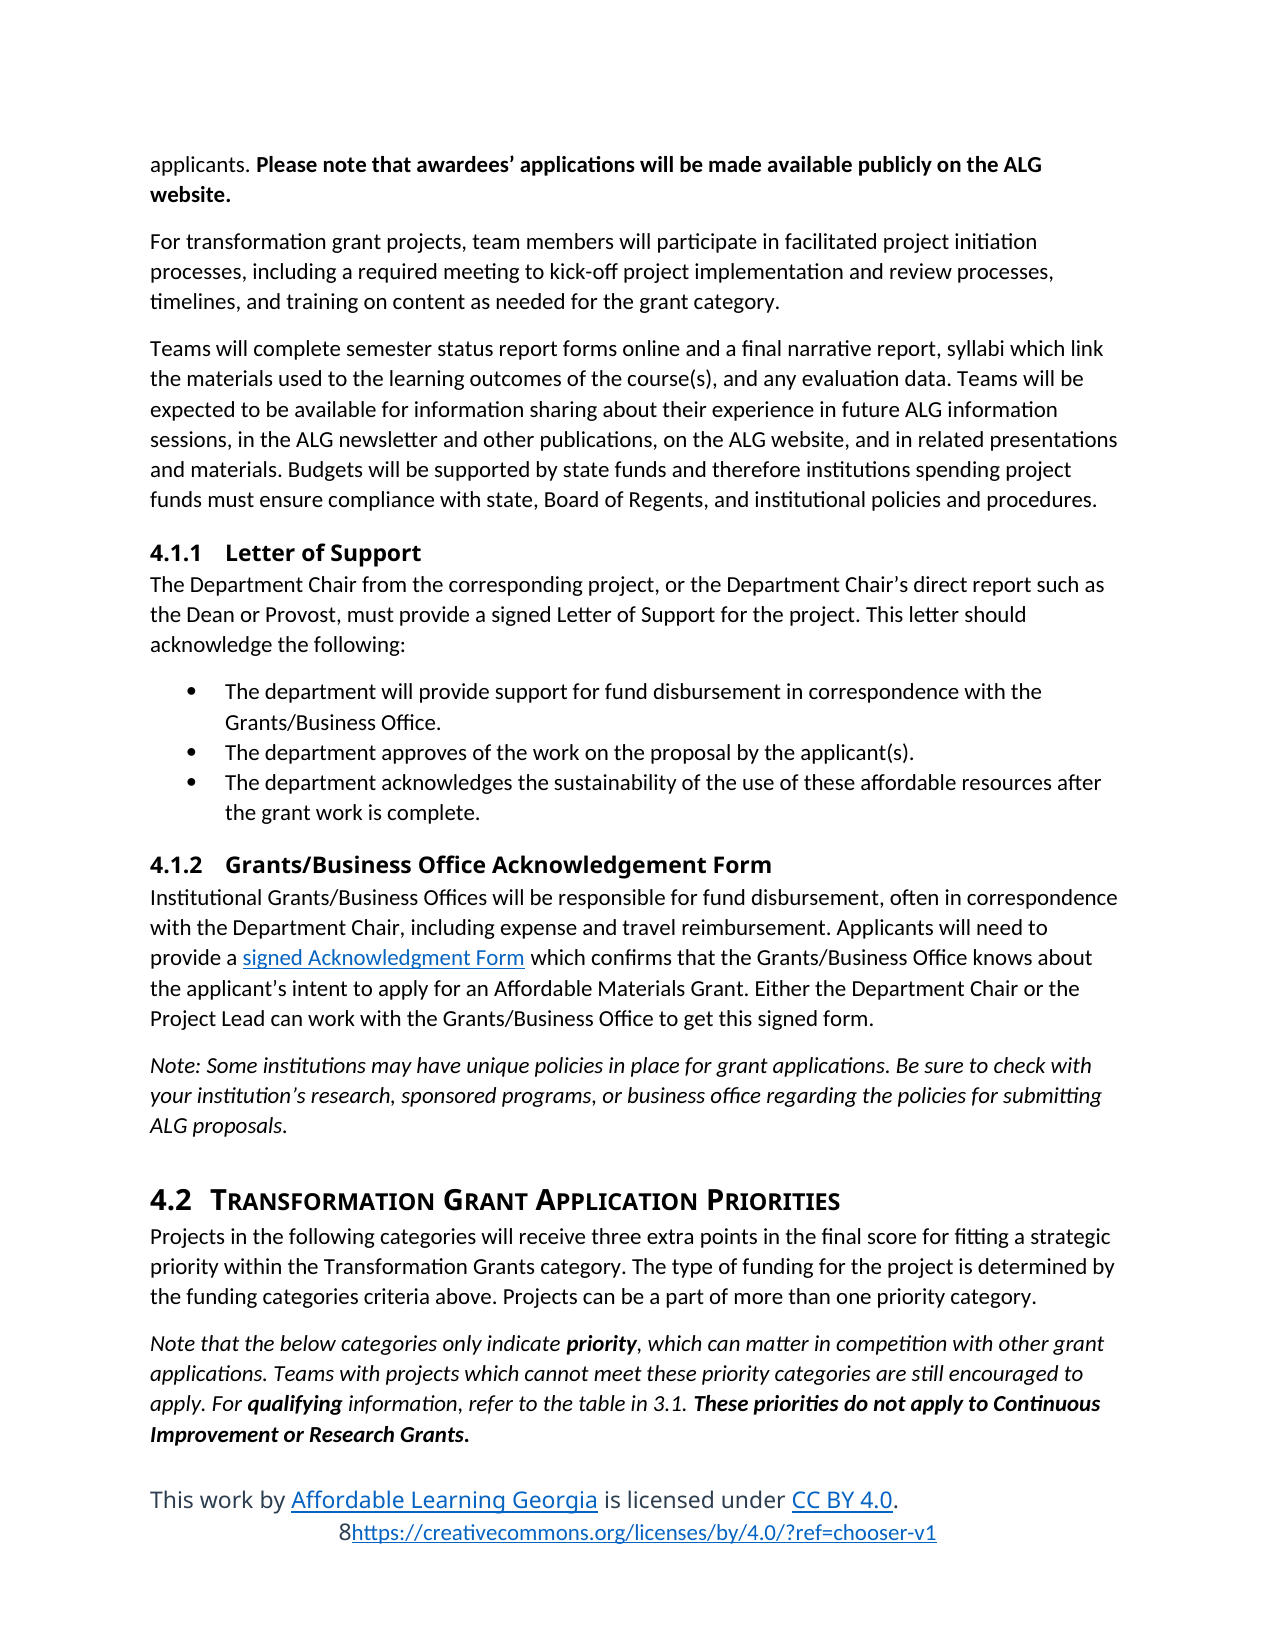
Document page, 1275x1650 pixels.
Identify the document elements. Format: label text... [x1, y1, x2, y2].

text For transformation grant projects, team members will participate in facilitated project initiation processes, including a required meeting to kick-off project implementation and review processes, timelines, and training on content as needed for the grant category. [150, 227, 1125, 316]
text Note: Some institutions may have unique policies in place for grant applications. Be sure to check with your institution’s research, sponsored programs, or business office regarding the policies for submitting ALG proposals. [150, 1051, 1125, 1139]
text Teams will complete semester status report forms online and a final narrative report, syllabi which link the materials used to the learning outcomes of the course(s), and any evaluation data. Teams will be expected to be available for information sharing about their experience in future ALG information sessions, in the ALG newsletter and other publications, on the ALG website, and in related presentations and materials. Budgets will be supported by state funds and therefore institutions spending project funds must ensure compliance with state, Board of Regents, and institutional policies and procedures. [150, 334, 1125, 513]
text Note that the below categories only indicate priority, which can matter in competition with other grant applications. Teams with projects which cannot meet these priority categories are still encouraged to apply. For qualifying information, refer to the table in 3.1. These priorities do not apply to Continuous Improvement or Research Grants. [150, 1329, 1125, 1448]
text Institutional Grants/Business Offices will be responsible for fund disbursement, often in correspondence with the Department Chair, including expense and travel reimbursement. Applicants will need to provide a signed Acknowledgment Form which confirms that the Grants/Business Office knows about the applicant’s intent to apply for an Affordable Materials Grant. Either the Department Chair or the Project Lead can work with the Grants/Business Office to get this signed form. [150, 883, 1125, 1032]
list The department approves of the work on the proposal by the applicant(s). [187, 738, 1125, 766]
subtitle Transformation Grant Application Priorities [150, 1179, 1125, 1219]
text Projects in the following categories will receive three extra points in the final score for fitting a strategic priority within the Transformation Grants category. The type of funding for the project is determined by the funding categories criteria above. Projects can be a part of more than one priority category. [150, 1222, 1125, 1310]
list The department acknowledges the sustainability of the use of these affordable resources after the grant work is complete. [187, 768, 1125, 826]
text The Department Chair from the corresponding project, or the Department Chair’s direct report such as the Dean or Provost, must provide a signed Letter of Support for the project. This letter should acknowledge the following: [150, 570, 1125, 659]
subtitle Grants/Business Office Acknowledgement Form [150, 849, 1125, 881]
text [150, 150, 1125, 208]
subtitle Letter of Support [150, 536, 1125, 568]
list The department will provide support for fund disbursement in correspondence with the Grants/Business Office. [187, 677, 1125, 736]
